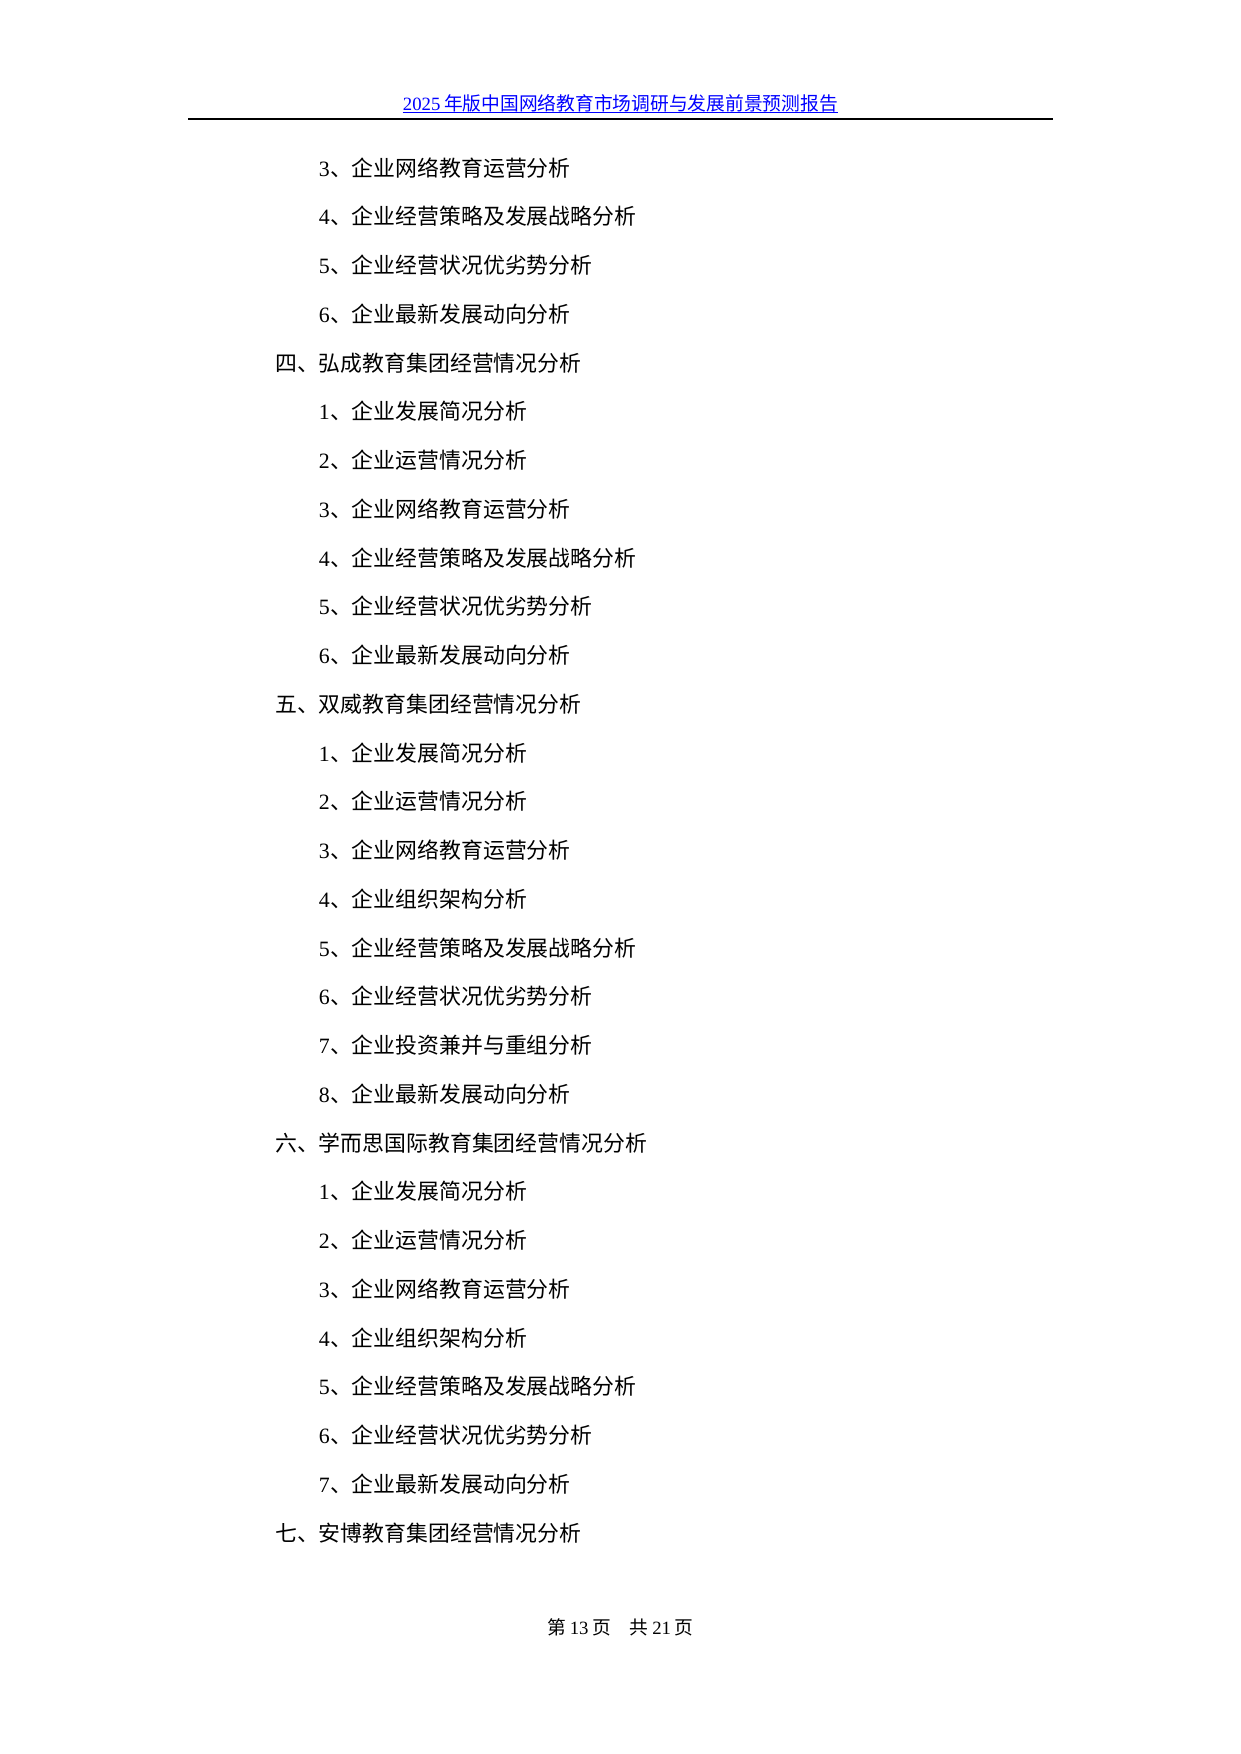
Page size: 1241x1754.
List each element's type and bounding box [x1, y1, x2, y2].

text [187, 150, 1053, 1548]
